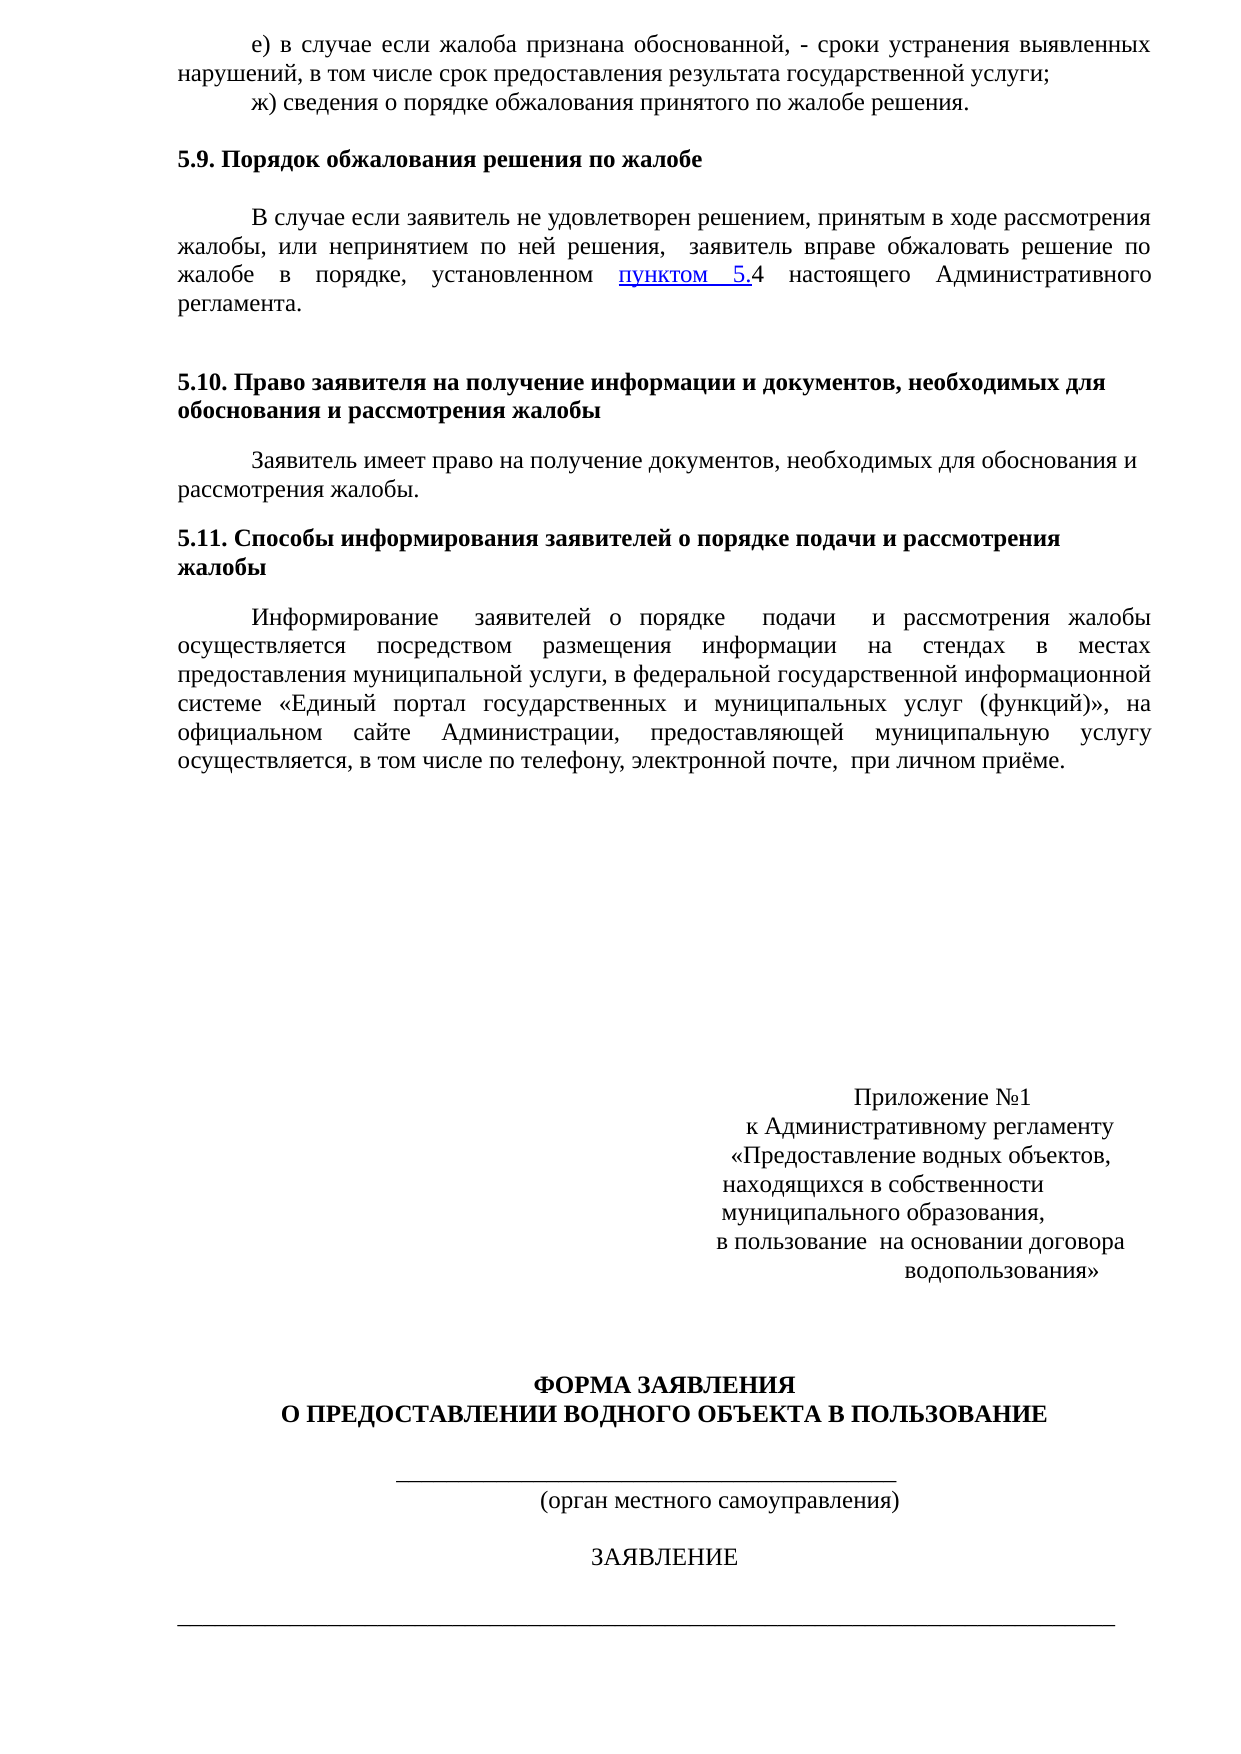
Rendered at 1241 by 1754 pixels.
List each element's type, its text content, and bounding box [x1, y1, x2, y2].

text (орган местного самоуправления) [177, 1485, 1152, 1514]
text Информирование заявителей о порядке подачи и рассмотрения жалобы осуществляется посредством размещения информации на стендах в местах предоставления муниципальной услуги, в федеральной государственной информационной системе «Единый портал государственных и муниципальных услуг (функций)», на официальном сайте Администрации, предоставляющей муниципальную услугу осуществляется, в том числе по телефону, электронной почте, при личном приёме. [177, 602, 1152, 774]
text е) в случае если жалоба признана обоснованной, - сроки устранения выявленных нарушений, в том числе срок предоставления результата государственной услуги; [177, 29, 1152, 87]
text «Предоставление водных объектов, [177, 1140, 1152, 1169]
text В случае если заявитель не удовлетворен решением, принятым в ходе рассмотрения жалобы, или непринятием по ней решения, заявитель вправе обжаловать решение по жалобе в порядке, установленном пунктом 5.4 настоящего Административного регламента. [177, 202, 1152, 317]
text муниципального образования, [177, 1197, 1152, 1226]
text водопользования» [177, 1255, 1152, 1284]
text в пользование на основании договора [177, 1226, 1152, 1255]
text Заявитель имеет право на получение документов, необходимых для обоснования и рассмотрения жалобы. [177, 445, 1152, 502]
text 5.10. Право заявителя на получение информации и документов, необходимых для обоснования и рассмотрения жалобы [177, 367, 1152, 424]
text ЗАЯВЛЕНИЕ [177, 1542, 1152, 1571]
text ж) сведения о порядке обжалования принятого по жалобе решения. [177, 87, 1152, 116]
text к Административному регламенту [177, 1111, 1152, 1140]
text О ПРЕДОСТАВЛЕНИИ ВОДНОГО ОБЪЕКТА В ПОЛЬЗОВАНИЕ [177, 1399, 1152, 1427]
text ________________________________________ [177, 1456, 1152, 1485]
text 5.9. Порядок обжалования решения по жалобе [177, 144, 1152, 173]
text 5.11. Способы информирования заявителей о порядке подачи и рассмотрения жалобы [177, 523, 1152, 581]
text ФОРМА ЗАЯВЛЕНИЯ [177, 1370, 1152, 1399]
text Приложение №1 [177, 1082, 1152, 1111]
text ___________________________________________________________________________ [177, 1600, 1152, 1629]
text находящихся в собственности [177, 1169, 1152, 1197]
